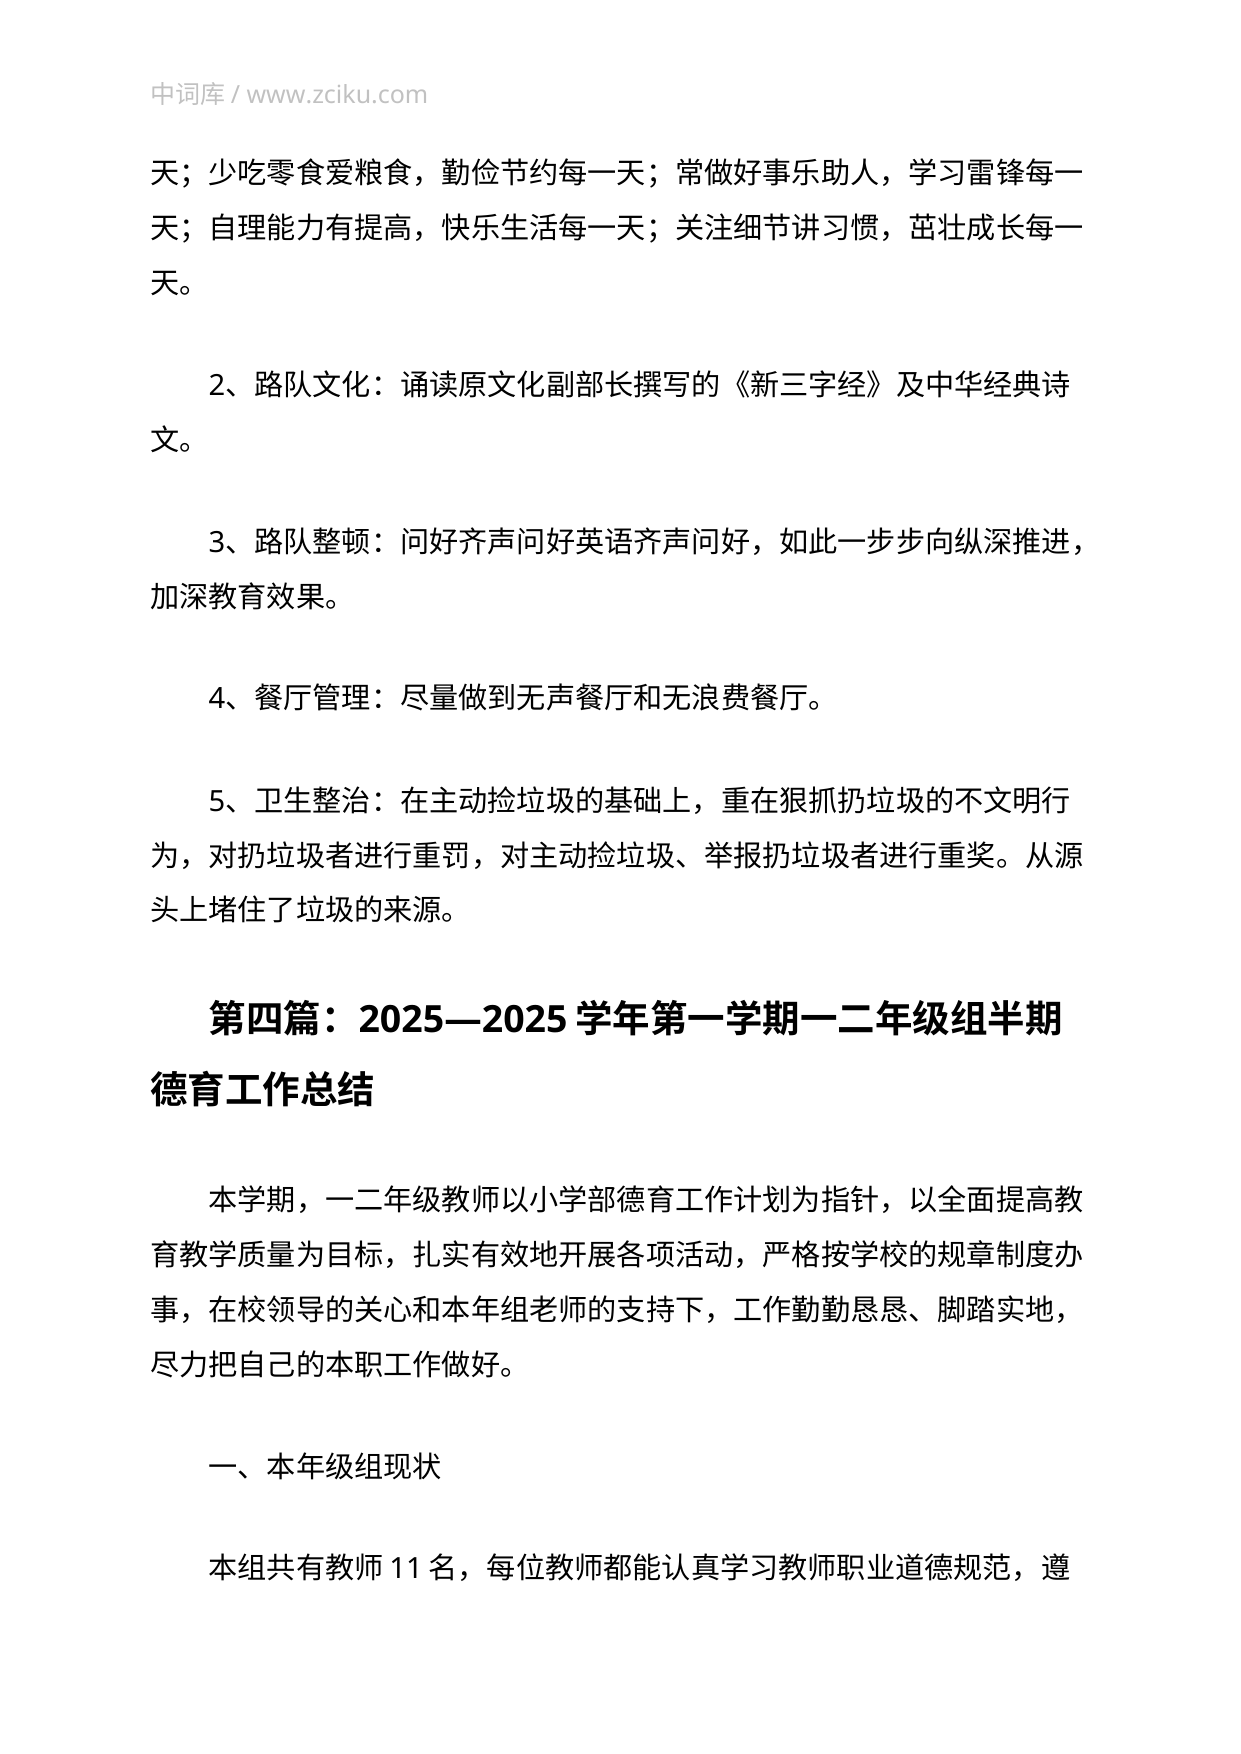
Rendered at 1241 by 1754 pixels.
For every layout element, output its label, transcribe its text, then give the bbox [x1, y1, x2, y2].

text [150, 1545, 1090, 1587]
text 5、卫生整治：在主动捡垃圾的基础上，重在狠抓扔垃圾的不文明行为，对扔垃圾者进行重罚，对主动捡垃圾、举报扔垃圾者进行重奖。从源头上堵住了垃圾的来源。 [150, 777, 1090, 929]
text 3、路队整顿：问好齐声问好英语齐声问好，如此一步步向纵深推进，加深教育效果。 [150, 518, 1090, 616]
text 4、餐厅管理：尽量做到无声餐厅和无浪费餐厅。 [150, 675, 1090, 717]
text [150, 150, 1090, 302]
text 一、本年级组现状 [150, 1443, 1090, 1486]
text 本学期，一二年级教师以小学部德育工作计划为指针，以全面提高教育教学质量为目标，扎实有效地开展各项活动，严格按学校的规章制度办事，在校领导的关心和本年组老师的支持下，工作勤勤恳恳、脚踏实地，尽力把自己的本职工作做好。 [150, 1177, 1090, 1384]
text 2、路队文化：诵读原文化副部长撰写的《新三字经》及中华经典诗文。 [150, 362, 1090, 459]
text 第四篇：2025—2025学年第一学期一二年级组半期德育工作总结 [150, 989, 1090, 1114]
